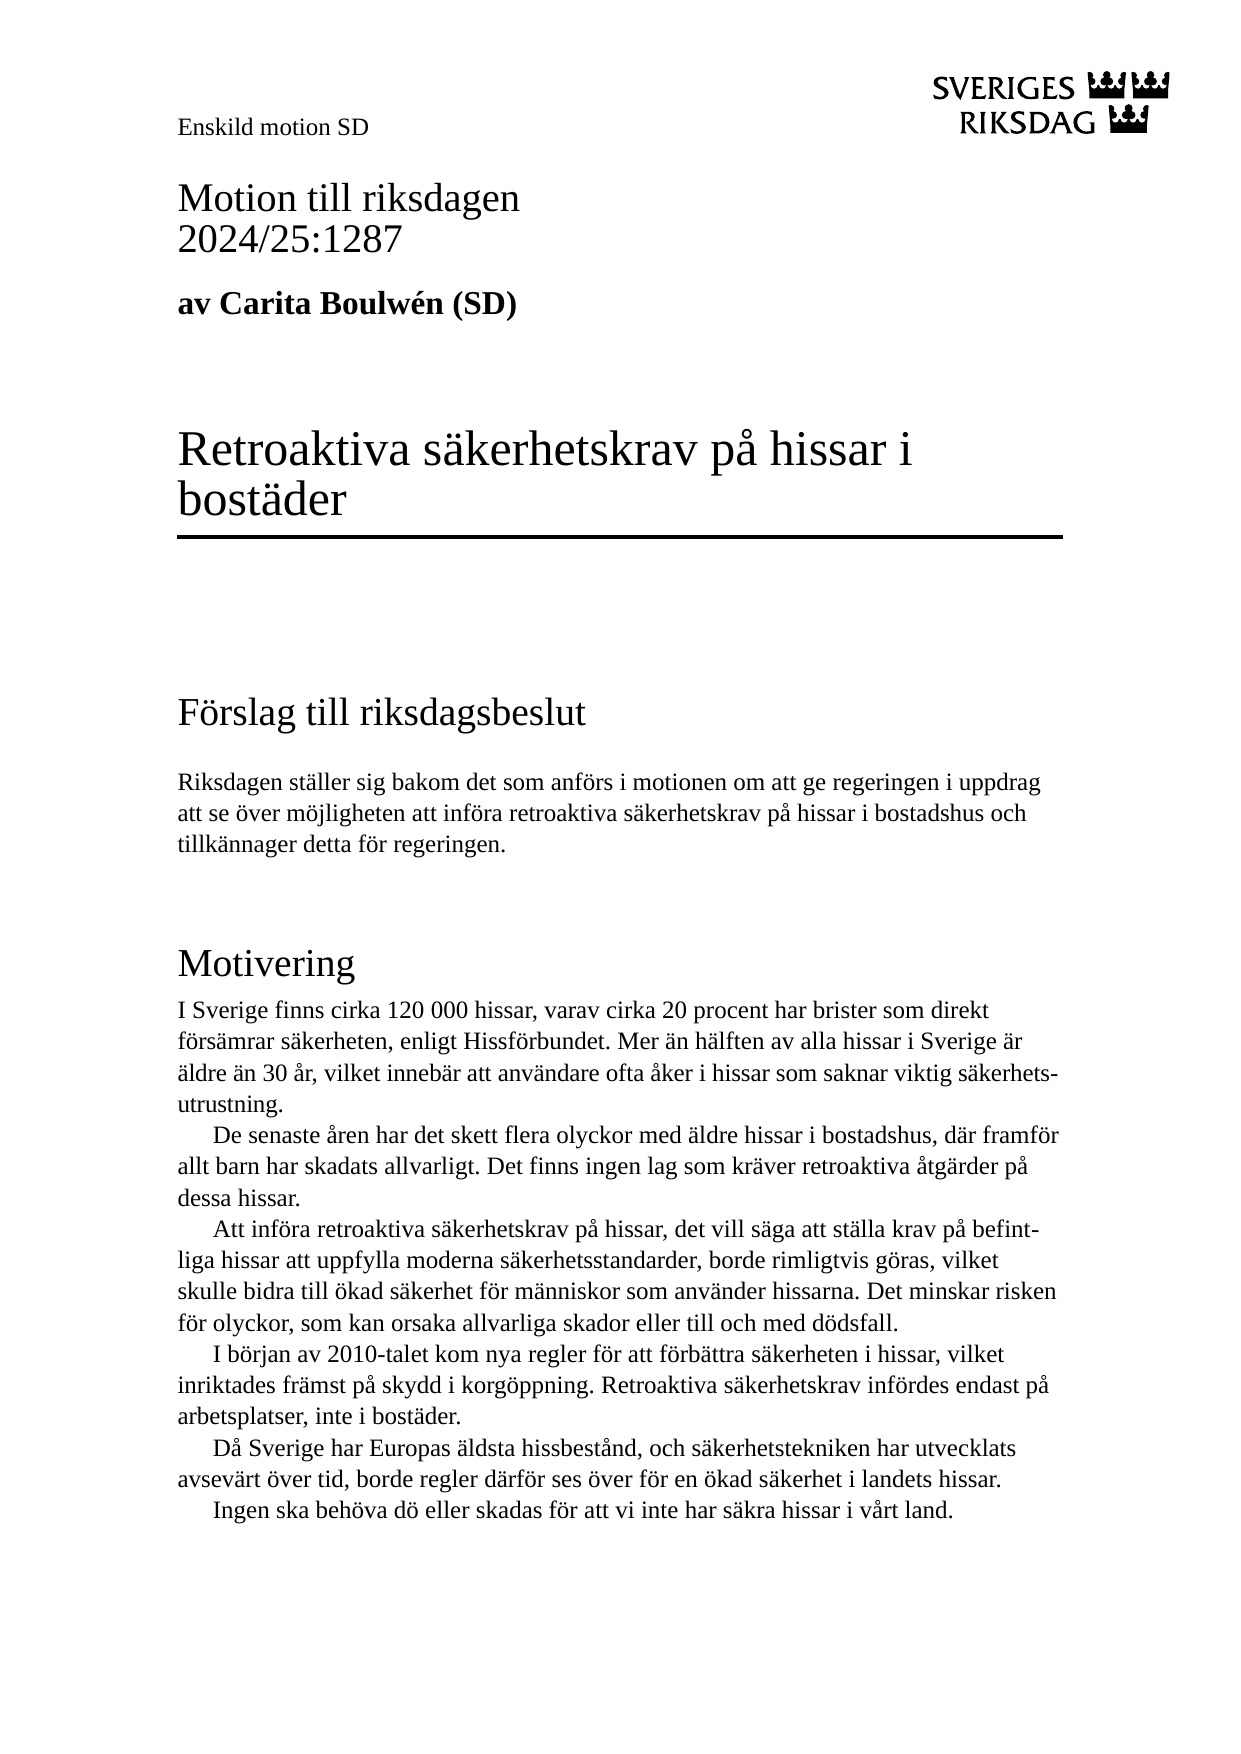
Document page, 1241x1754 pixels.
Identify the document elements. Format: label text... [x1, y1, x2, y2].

text De senaste åren har det skett flera olyckor med äldre hissar i bostadshus, där framför allt barn har skadats allvarligt. Det finns ingen lag som kräver retroaktiva åtgärder på dessa hissar. [177, 1118, 1063, 1211]
text Att införa retroaktiva säkerhetskrav på hissar, det vill säga att ställa krav på befintliga hissar att uppfylla moderna säkerhetsstandarder, borde rimligtvis göras, vilket skulle bidra till ökad säkerhet för människor som använder hissarna. Det minskar risken för olyckor, som kan orsaka allvarliga skador eller till och med dödsfall. [177, 1211, 1063, 1336]
text I Sverige finns cirka 120 000 hissar, varav cirka 20 procent har brister som direkt försämrar säkerheten, enligt Hissförbundet. Mer än hälften av alla hissar i Sverige är äldre än 30 år, vilket innebär att användare ofta åker i hissar som saknar viktig säkerhetsutrustning. [177, 993, 1063, 1118]
text Då Sverige har Europas äldsta hissbestånd, och säkerhetstekniken har utvecklats avsevärt över tid, borde regler därför ses över för en ökad säkerhet i landets hissar. [177, 1430, 1063, 1493]
text Ingen ska behöva dö eller skadas för att vi inte har säkra hissar i vårt land. [177, 1493, 1063, 1524]
text I början av 2010-talet kom nya regler för att förbättra säkerheten i hissar, vilket inriktades främst på skydd i korgöppning. Retroaktiva säkerhetskrav infördes endast på arbetsplatser, inte i bostäder. [177, 1336, 1063, 1430]
